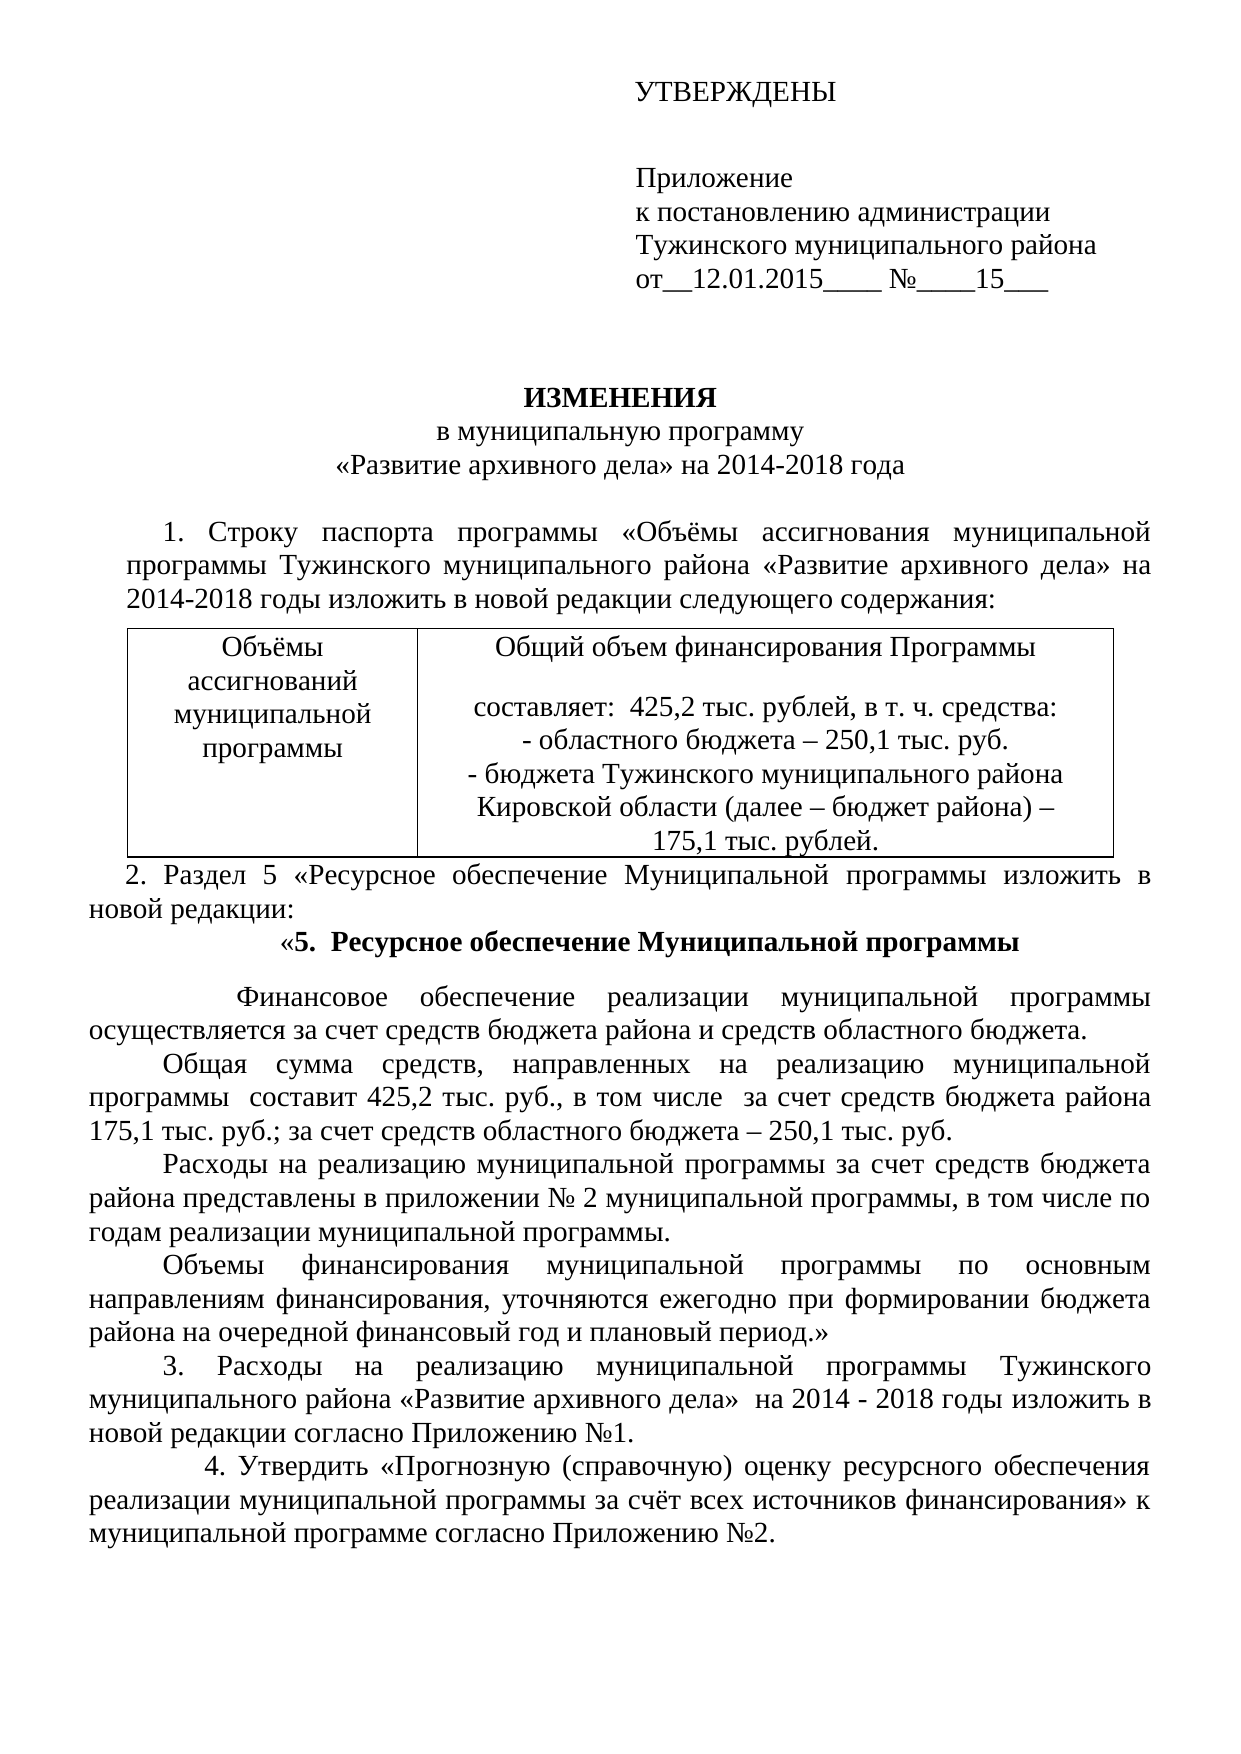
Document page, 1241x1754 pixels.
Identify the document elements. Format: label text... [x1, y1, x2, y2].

text 2. Раздел 5 «Ресурсное обеспечение Муниципальной программы изложить в новой редакции: [89, 648, 1152, 924]
text Расходы на реализацию муниципальной программы за счет средств бюджета района представлены в приложении № 2 муниципальной программы, в том числе по годам реализации муниципальной программы. [89, 1147, 1152, 1247]
table_header Общий объем финансирования Программы составляет: 425,2 тыс. рублей, в т. ч. средства: - областного бюджета – 250,1 тыс. руб. - бюджета Тужинского муниципального района Кировской области (далее – бюджет района) – 175,1 тыс. рублей. [418, 629, 1113, 856]
text Объемы финансирования муниципальной программы по основным направлениям финансирования, уточняются ежегодно при формировании бюджета района на очередной финансовый год и плановый период.» [89, 1247, 1152, 1348]
subtitle Приложение [89, 160, 1152, 194]
text к постановлению администрации [89, 194, 1152, 227]
text в муниципальную программу [89, 413, 1152, 447]
text Финансовое обеспечение реализации муниципальной программы осуществляется за счет средств бюджета района и средств областного бюджета. [89, 979, 1152, 1046]
text 1. Строку паспорта программы «Объёмы ассигнования муниципальной программы Тужинского муниципального района «Развитие архивного дела» на 2014-2018 годы изложить в новой редакции следующего содержания: [126, 514, 1152, 614]
text Общая сумма средств, направленных на реализацию муниципальной программы составит 425,2 тыс. руб., в том числе за счет средств бюджета района 175,1 тыс. руб.; за счет средств областного бюджета – 250,1 тыс. руб. [89, 1046, 1152, 1147]
text «Развитие архивного дела» на 2014-2018 года [89, 447, 1152, 480]
subtitle Тужинского муниципального района [89, 227, 1152, 261]
list «5. Ресурсное обеспечение Муниципальной программы [89, 924, 1152, 958]
subtitle ИЗМЕНЕНИЯ [89, 380, 1152, 413]
table_header Объёмы ассигнований муниципальной программы [128, 629, 417, 856]
text от__12.01.2015____ №____15___ [89, 261, 1152, 294]
text 4. Утвердить «Прогнозную (справочную) оценку ресурсного обеспечения реализации муниципальной программы за счёт всех источников финансирования» к муниципальной программе согласно Приложению №2. [89, 1448, 1152, 1549]
subtitle УТВЕРЖДЕНЫ [605, 74, 1152, 107]
list 3. Расходы на реализацию муниципальной программы Тужинского муниципального района «Развитие архивного дела» на 2014 - 2018 годы изложить в новой редакции согласно Приложению №1. [89, 1348, 1152, 1448]
